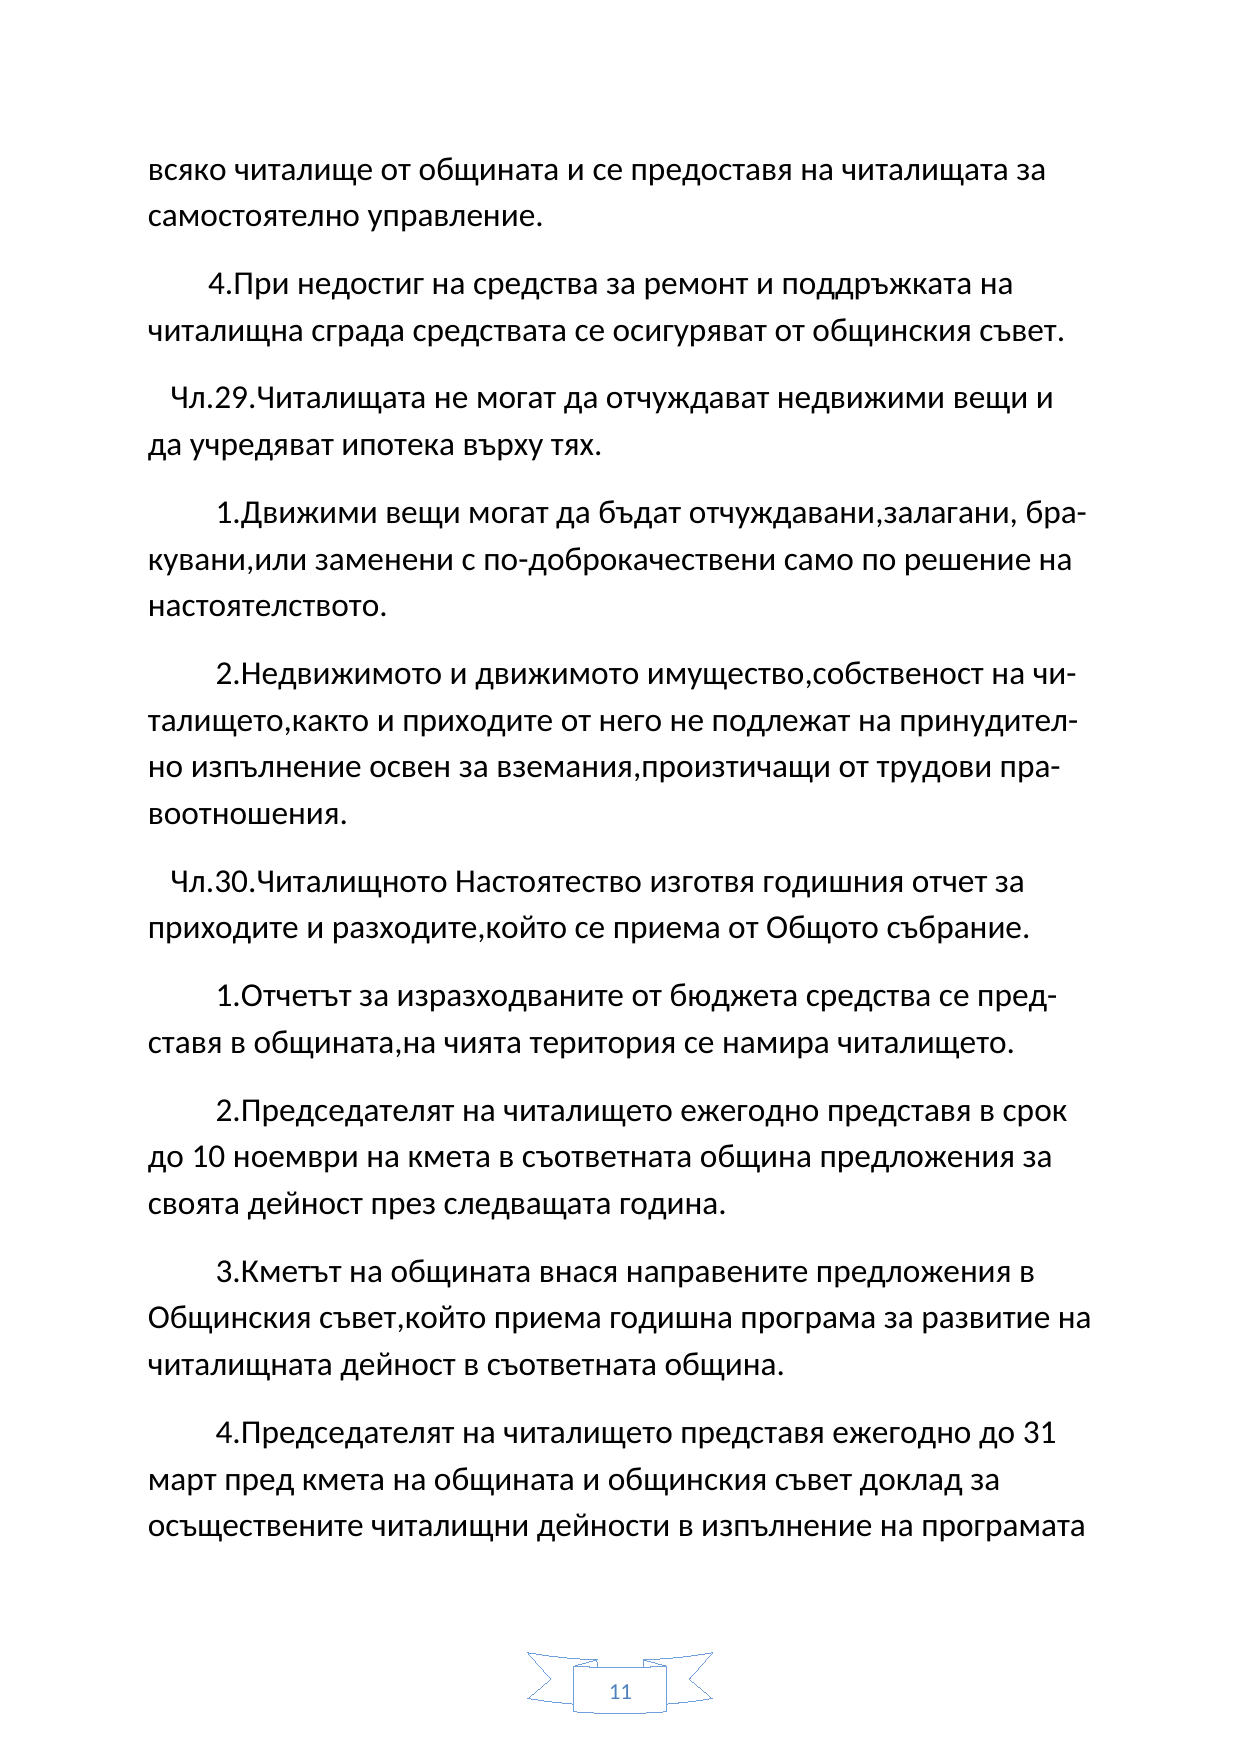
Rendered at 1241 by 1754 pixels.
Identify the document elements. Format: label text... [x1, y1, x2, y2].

text 1.Отчетът за изразходваните от бюджета средства се пред-ставя в общината,на чията територия се намира читалището. [148, 974, 1093, 1062]
text Чл.30.Читалищното Настоятество изготвя годишния отчет за приходите и разходите,който се приема от Общото събрание. [148, 860, 1093, 947]
text 4.При недостиг на средства за ремонт и поддръжката на читалищна сграда средствата се осигуряват от общинския съвет. [148, 262, 1093, 349]
text Чл.29.Читалищата не могат да отчуждават недвижими вещи и да учредяват ипотека върху тях. [148, 376, 1093, 464]
text 2.Председателят на читалището ежегодно представя в срок до 10 ноември на кмета в съответната община предложения за своята дейност през следващата година. [148, 1088, 1093, 1223]
text 3.Кметът на общината внася направените предложения в Общинския съвет,който приема годишна програма за развитие на читалищната дейност в съответната община. [148, 1250, 1093, 1384]
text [148, 1411, 1093, 1545]
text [148, 148, 1093, 235]
text 2.Недвижимото и движимото имущество,собственост на чи-талището,както и приходите от него не подлежат на принудител-но изпълнение освен за вземания,произтичащи от трудови пра-воотношения. [148, 652, 1093, 833]
text 1.Движими вещи могат да бъдат отчуждавани,залагани, бра-кувани,или заменени с по-доброкачествени само по решение на настоятелството. [148, 491, 1093, 625]
